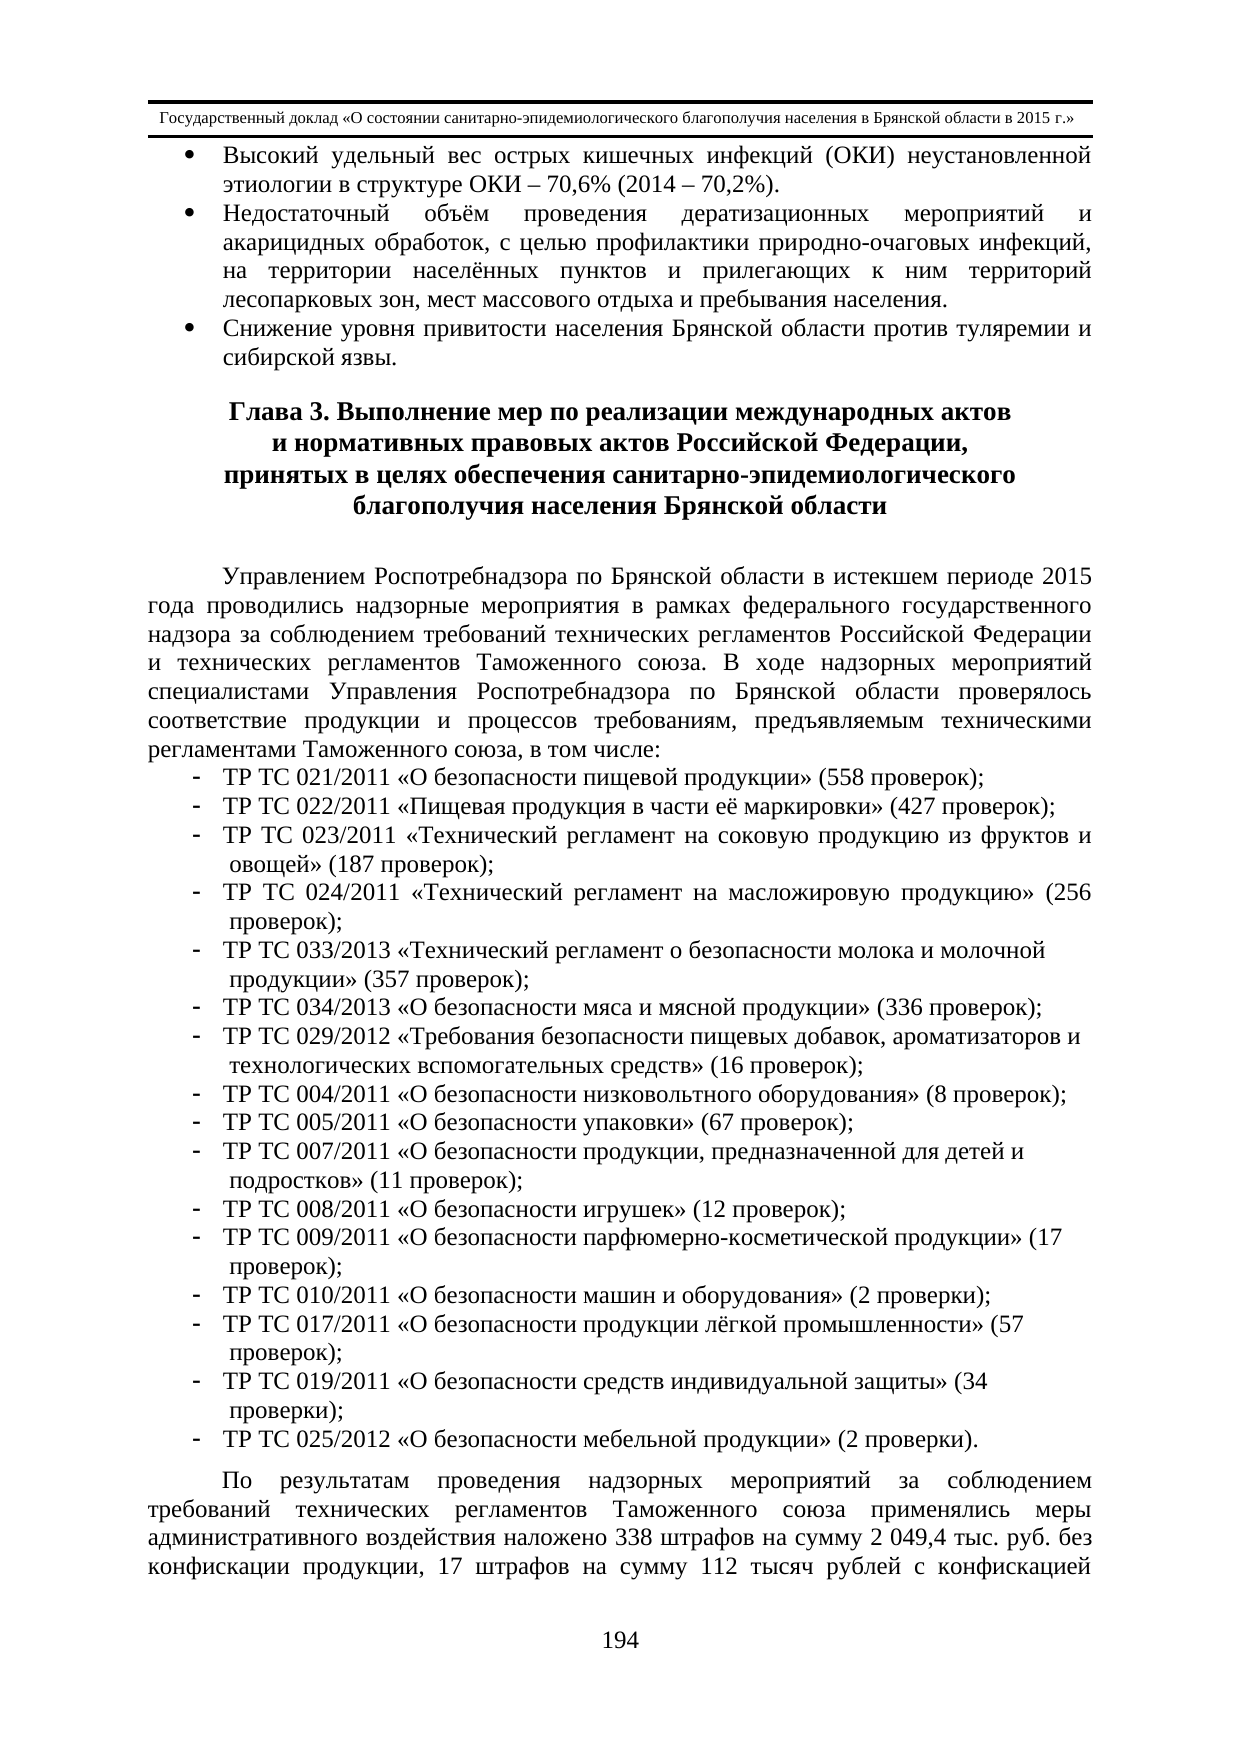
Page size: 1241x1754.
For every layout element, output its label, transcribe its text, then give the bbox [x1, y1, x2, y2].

list ТР ТС 004/2011 «О безопасности низковольтного оборудования» (8 проверок); [192, 1079, 1092, 1107]
list ТР ТС 034/2013 «О безопасности мяса и мясной продукции» (336 проверок); [192, 992, 1092, 1021]
list ТР ТС 010/2011 «О безопасности машин и оборудования» (2 проверки); [192, 1280, 1092, 1309]
list ТР ТС 019/2011 «О безопасности средств индивидуальной защиты» (34 проверки); [192, 1366, 1092, 1424]
title Глава 3. Выполнение мер по реализации международных актов и нормативных правовых актов Российской Федерации, принятых в целях обеспечения санитарно-эпидемиологического благополучия населения Брянской области [148, 395, 1092, 520]
list ТР ТС 025/2012 «О безопасности мебельной продукции» (2 проверки). [192, 1424, 1092, 1452]
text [148, 1465, 1092, 1580]
list Снижение уровня привитости населения Брянской области против туляремии и сибирской язвы. [185, 313, 1092, 370]
list Высокий удельный вес острых кишечных инфекций (ОКИ) неустановленной этиологии в структуре ОКИ – 70,6% (2014 – 70,2%). [185, 140, 1092, 198]
text Управлением Роспотребнадзора по Брянской области в истекшем периоде 2015 года проводились надзорные мероприятия в рамках федерального государственного надзора за соблюдением требований технических регламентов Российской Федерации и технических регламентов Таможенного союза. В ходе надзорных мероприятий специалистами Управления Роспотребнадзора по Брянской области проверялось соответствие продукции и процессов требованиям, предъявляемым техническими регламентами Таможенного союза, в том числе: [148, 561, 1092, 762]
list Недостаточный объём проведения дератизационных мероприятий и акарицидных обработок, с целью профилактики природно-очаговых инфекций, на территории населённых пунктов и прилегающих к ним территорий лесопарковых зон, мест массового отдыха и пребывания населения. [185, 198, 1092, 313]
list ТР ТС 023/2011 «Технический регламент на соковую продукцию из фруктов и овощей» (187 проверок); [192, 820, 1092, 877]
list ТР ТС 008/2011 «О безопасности игрушек» (12 проверок); [192, 1194, 1092, 1222]
list ТР ТС 033/2013 «Технический регламент о безопасности молока и молочной продукции» (357 проверок); [192, 935, 1092, 992]
list ТР ТС 009/2011 «О безопасности парфюмерно-косметической продукции» (17 проверок); [192, 1222, 1092, 1280]
list ТР ТС 022/2011 «Пищевая продукция в части её маркировки» (427 проверок); [192, 791, 1092, 820]
list ТР ТС 007/2011 «О безопасности продукции, предназначенной для детей и подростков» (11 проверок); [192, 1136, 1092, 1194]
list ТР ТС 017/2011 «О безопасности продукции лёгкой промышленности» (57 проверок); [192, 1309, 1092, 1366]
list ТР ТС 005/2011 «О безопасности упаковки» (67 проверок); [192, 1107, 1092, 1136]
list ТР ТС 029/2012 «Требования безопасности пищевых добавок, ароматизаторов и технологических вспомогательных средств» (16 проверок); [192, 1021, 1092, 1079]
list ТР ТС 021/2011 «О безопасности пищевой продукции» (558 проверок); [192, 762, 1092, 791]
list ТР ТС 024/2011 «Технический регламент на масложировую продукцию» (256 проверок); [192, 877, 1092, 935]
